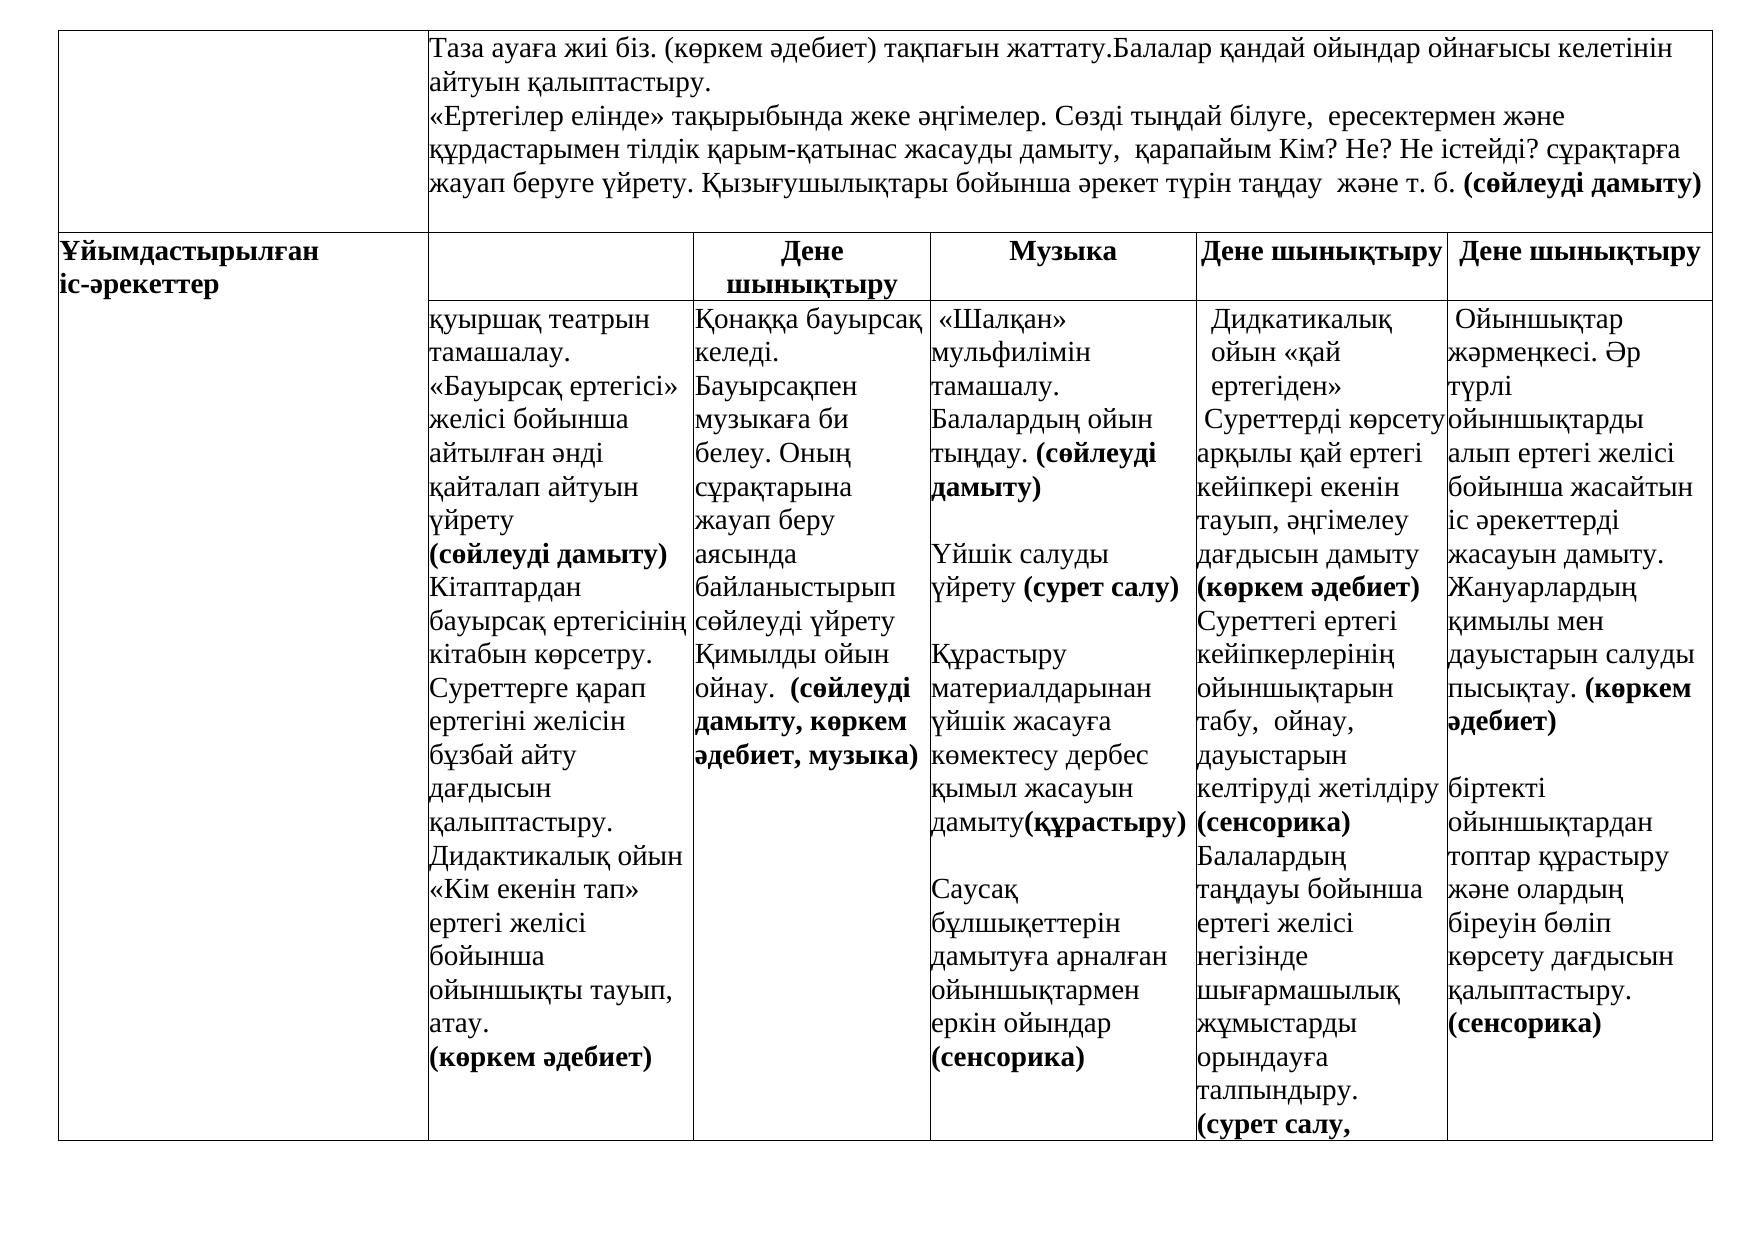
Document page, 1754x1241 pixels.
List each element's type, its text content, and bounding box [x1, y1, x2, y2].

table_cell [931, 301, 1196, 1139]
table_cell [429, 233, 693, 300]
table_cell Музыка [931, 233, 1196, 300]
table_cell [429, 31, 1712, 232]
table_cell Ұйымдастырылған іс-әрекеттер [59, 233, 428, 1139]
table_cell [429, 301, 693, 1139]
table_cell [694, 301, 930, 1139]
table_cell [1197, 301, 1447, 1139]
table_cell Дене шынықтыру [694, 233, 930, 300]
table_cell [1448, 301, 1712, 1139]
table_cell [59, 31, 428, 232]
table_cell Дене шынықтыру [1197, 233, 1447, 300]
table_cell Дене шынықтыру [1448, 233, 1712, 300]
